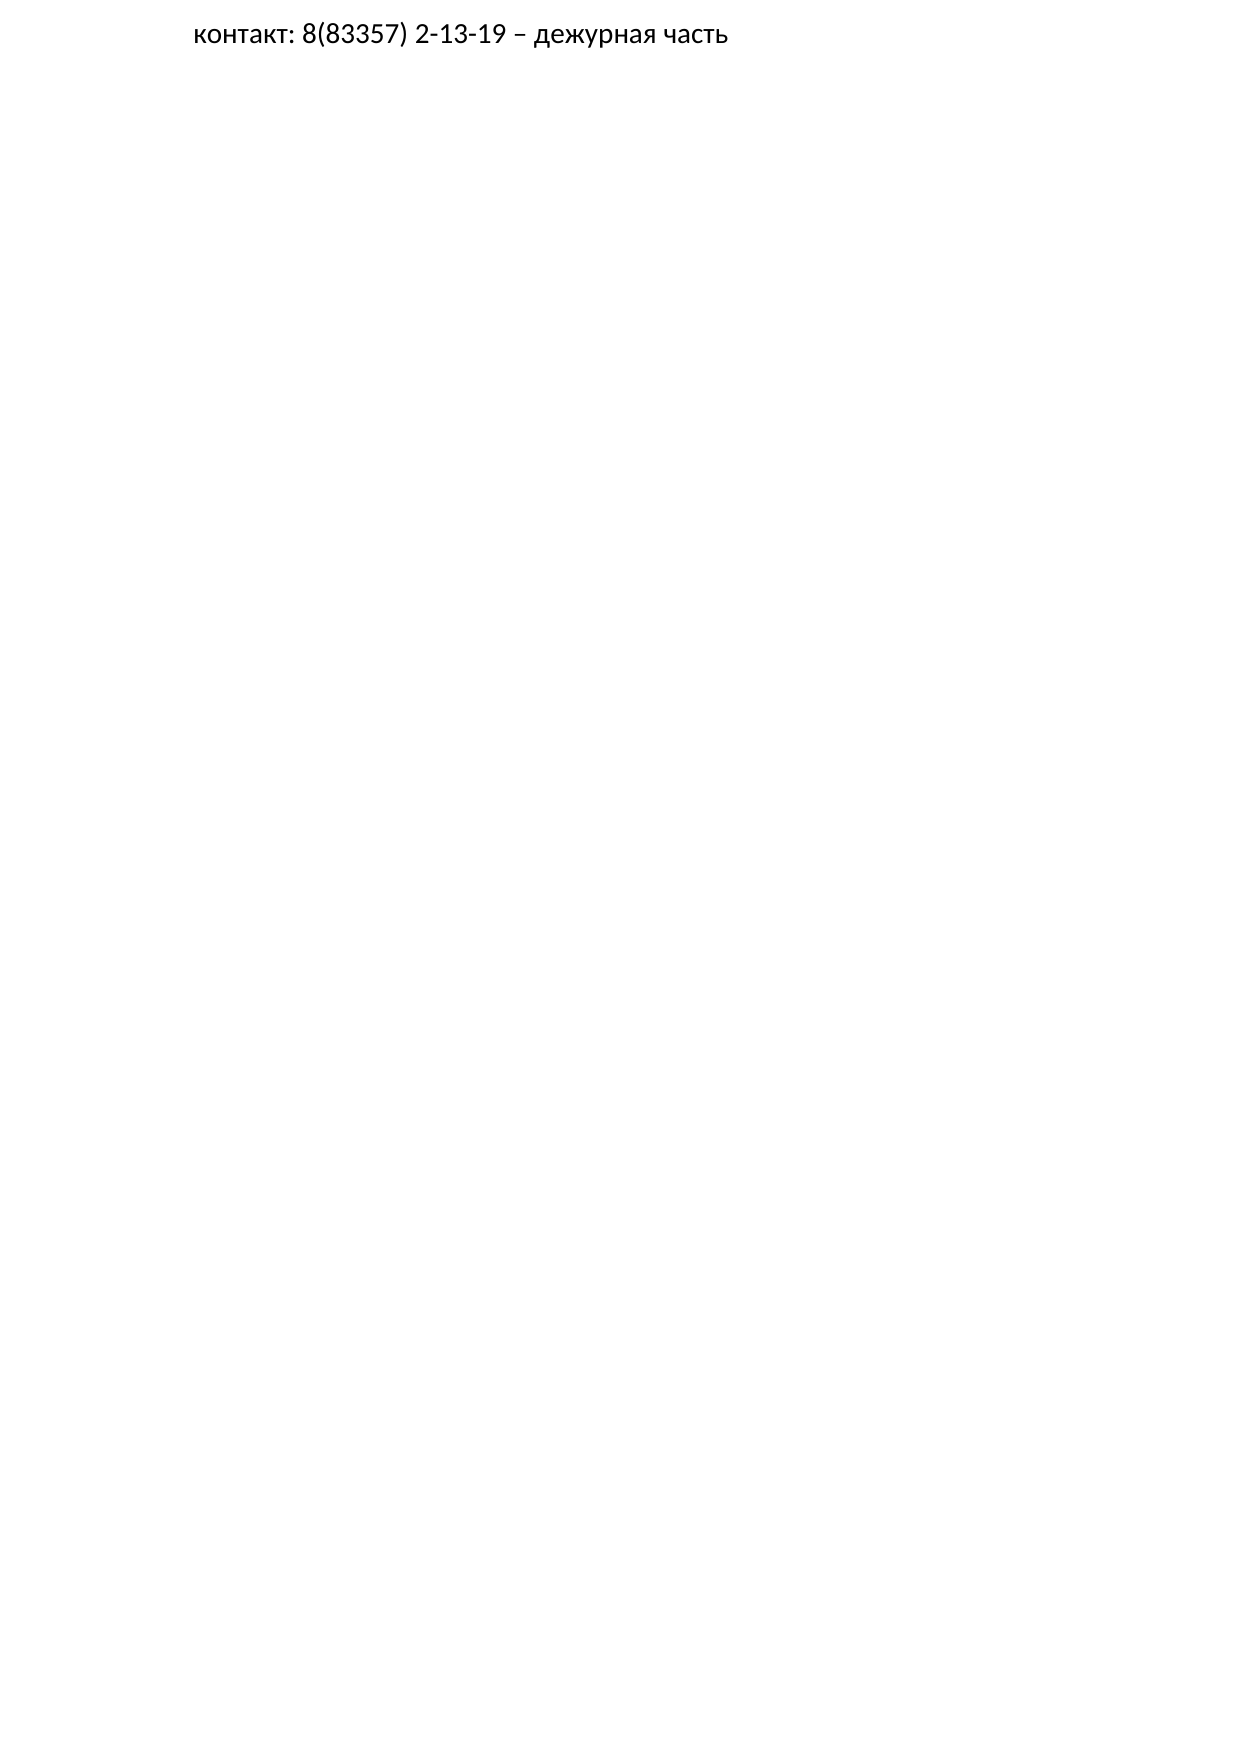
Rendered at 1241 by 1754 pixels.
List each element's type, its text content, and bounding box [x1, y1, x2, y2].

text контакт: 8(83357) 2-13-19 – дежурная часть [193, 15, 1152, 50]
